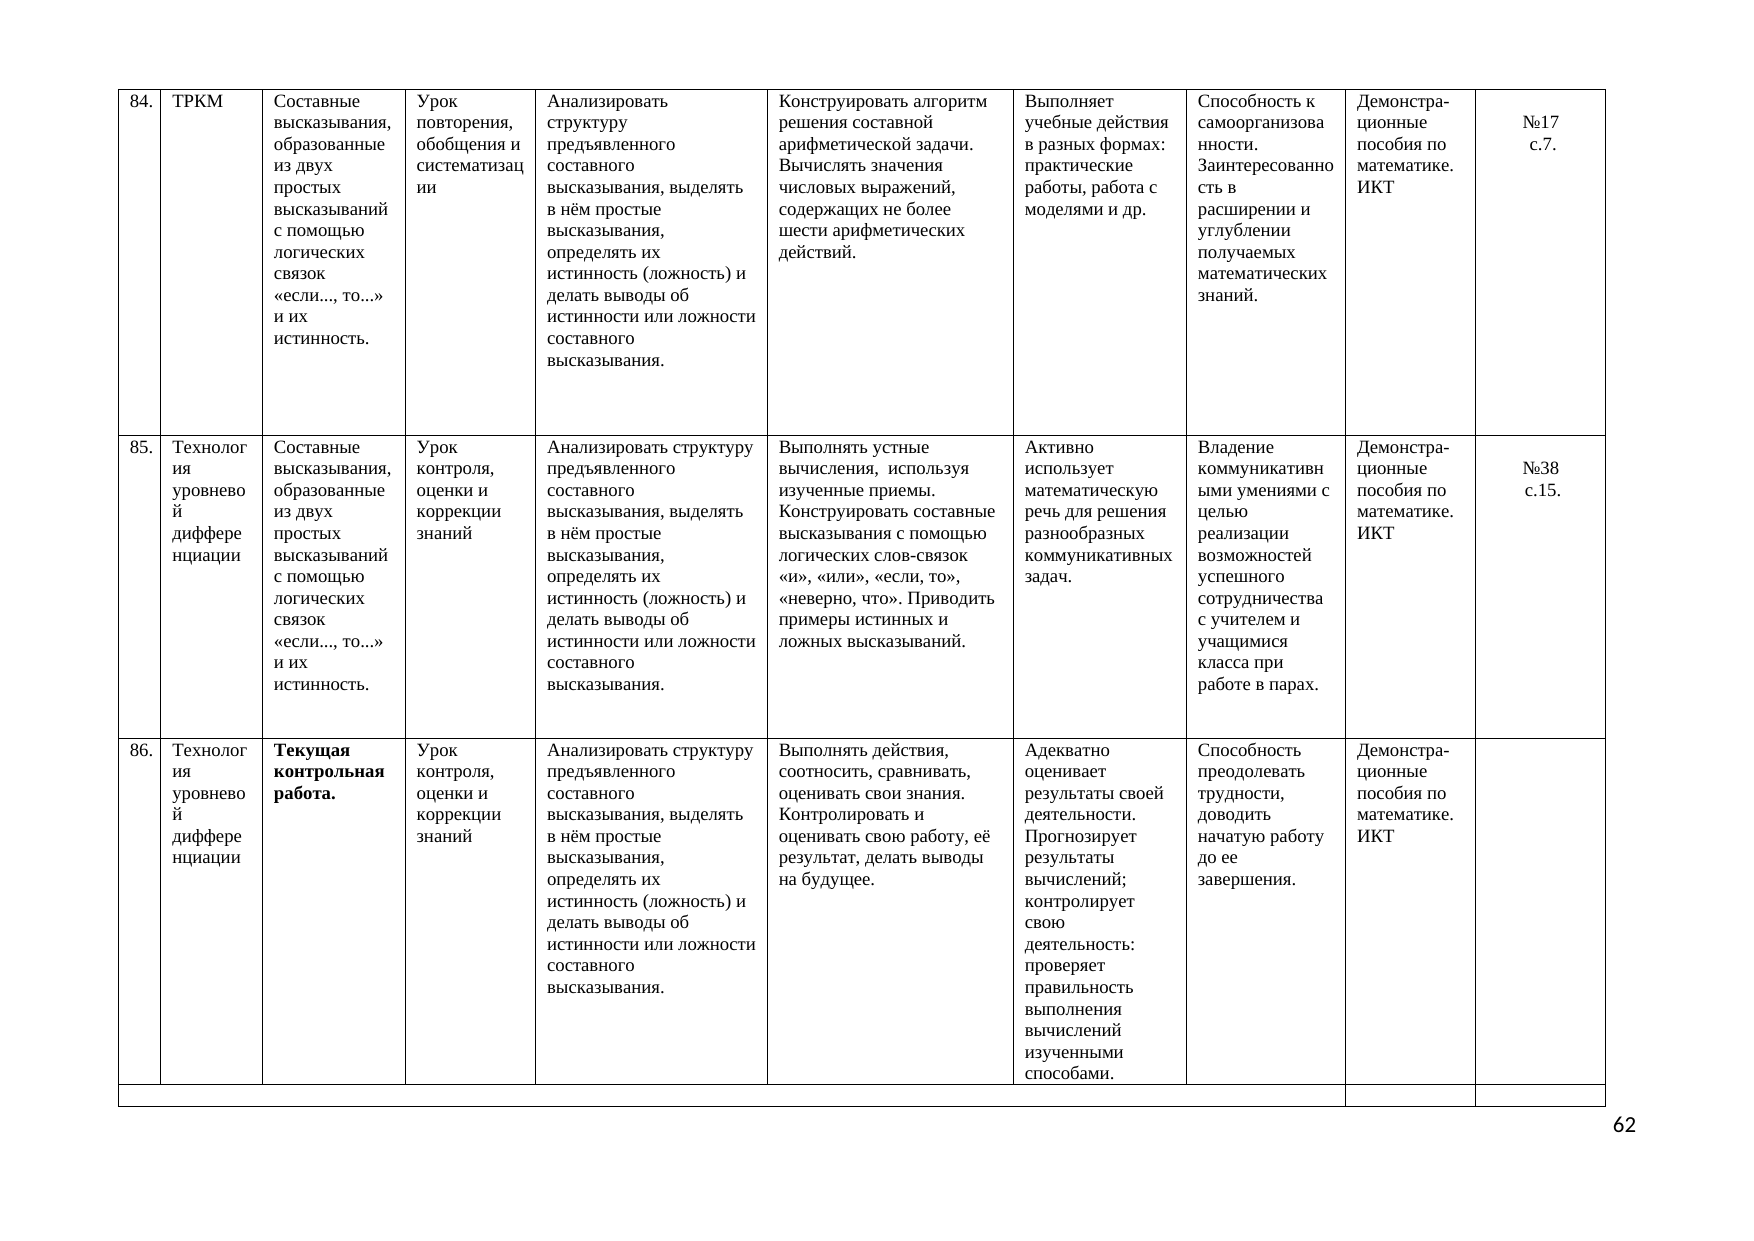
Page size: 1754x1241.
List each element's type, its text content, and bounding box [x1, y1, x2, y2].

table_cell Урок контроля, оценки и коррекции знаний [406, 739, 535, 1084]
table_cell [1346, 1085, 1475, 1106]
table_cell [1476, 1085, 1605, 1106]
table_cell №17 с.7. [1476, 90, 1605, 435]
table_cell Выполнять устные вычисления, используя изученные приемы. Конструировать составные высказывания с помощью логических слов-связок «и», «или», «если, то», «неверно, что». Приводить примеры истинных и ложных высказываний. [768, 436, 1013, 738]
table_cell Способность преодолевать трудности, доводить начатую работу до ее завершения. [1187, 739, 1345, 1084]
table_cell Конструировать алгоритм решения составной арифметической задачи. Вычислять значения числовых выражений, содержащих не более шести арифметических действий. [768, 90, 1013, 435]
table_cell Способность к самоорганизованности. Заинтересованность в расширении и углублении получаемых математических знаний. [1187, 90, 1345, 435]
table_cell Составные высказывания, образованные из двух простых высказываний с помощью логических связок «если..., то...» и их истинность. [263, 90, 405, 435]
table_cell Владение коммуникативными умениями с целью реализации возможностей успешного сотрудничества с учителем и учащимися класса при работе в парах. [1187, 436, 1345, 738]
table_cell Адекватно оценивает результаты своей деятельности. Прогнозирует результаты вычислений; контролирует свою деятельность: проверяет правильность выполнения вычислений изученными способами. [1014, 739, 1186, 1084]
table_cell Выполнять действия, соотносить, сравнивать, оценивать свои знания. Контролировать и оценивать свою работу, её результат, делать выводы на будущее. [768, 739, 1013, 1084]
table_cell Текущая контрольная работа. [263, 739, 405, 1084]
table_cell [119, 90, 160, 435]
table_cell Выполняет учебные действия в разных формах: практические работы, работа с моделями и др. [1014, 90, 1186, 435]
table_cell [536, 90, 767, 435]
table_cell Демонстра-ционные пособия по математике. ИКТ [1346, 436, 1475, 738]
table_cell Активно использует математическую речь для решения разнообразных коммуникативных задач. [1014, 436, 1186, 738]
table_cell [1346, 739, 1475, 1084]
table_cell Составные высказывания, образованные из двух простых высказываний с помощью логических связок «если..., то...» и их истинность. [263, 436, 405, 738]
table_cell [119, 1085, 1345, 1106]
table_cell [1346, 90, 1475, 435]
table_cell №38 с.15. [1476, 436, 1605, 738]
table_cell Технология уровневой дифференциации [161, 739, 262, 1084]
table_cell Урок повторения, обобщения и систематизации [406, 90, 535, 435]
table_cell [119, 436, 160, 738]
table_cell Урок контроля, оценки и коррекции знаний [406, 436, 535, 738]
table_cell ТРКМ [161, 90, 262, 435]
table_cell [119, 739, 160, 1084]
table_cell Технология уровневой дифференциации [161, 436, 262, 738]
table_cell [1476, 739, 1605, 1084]
